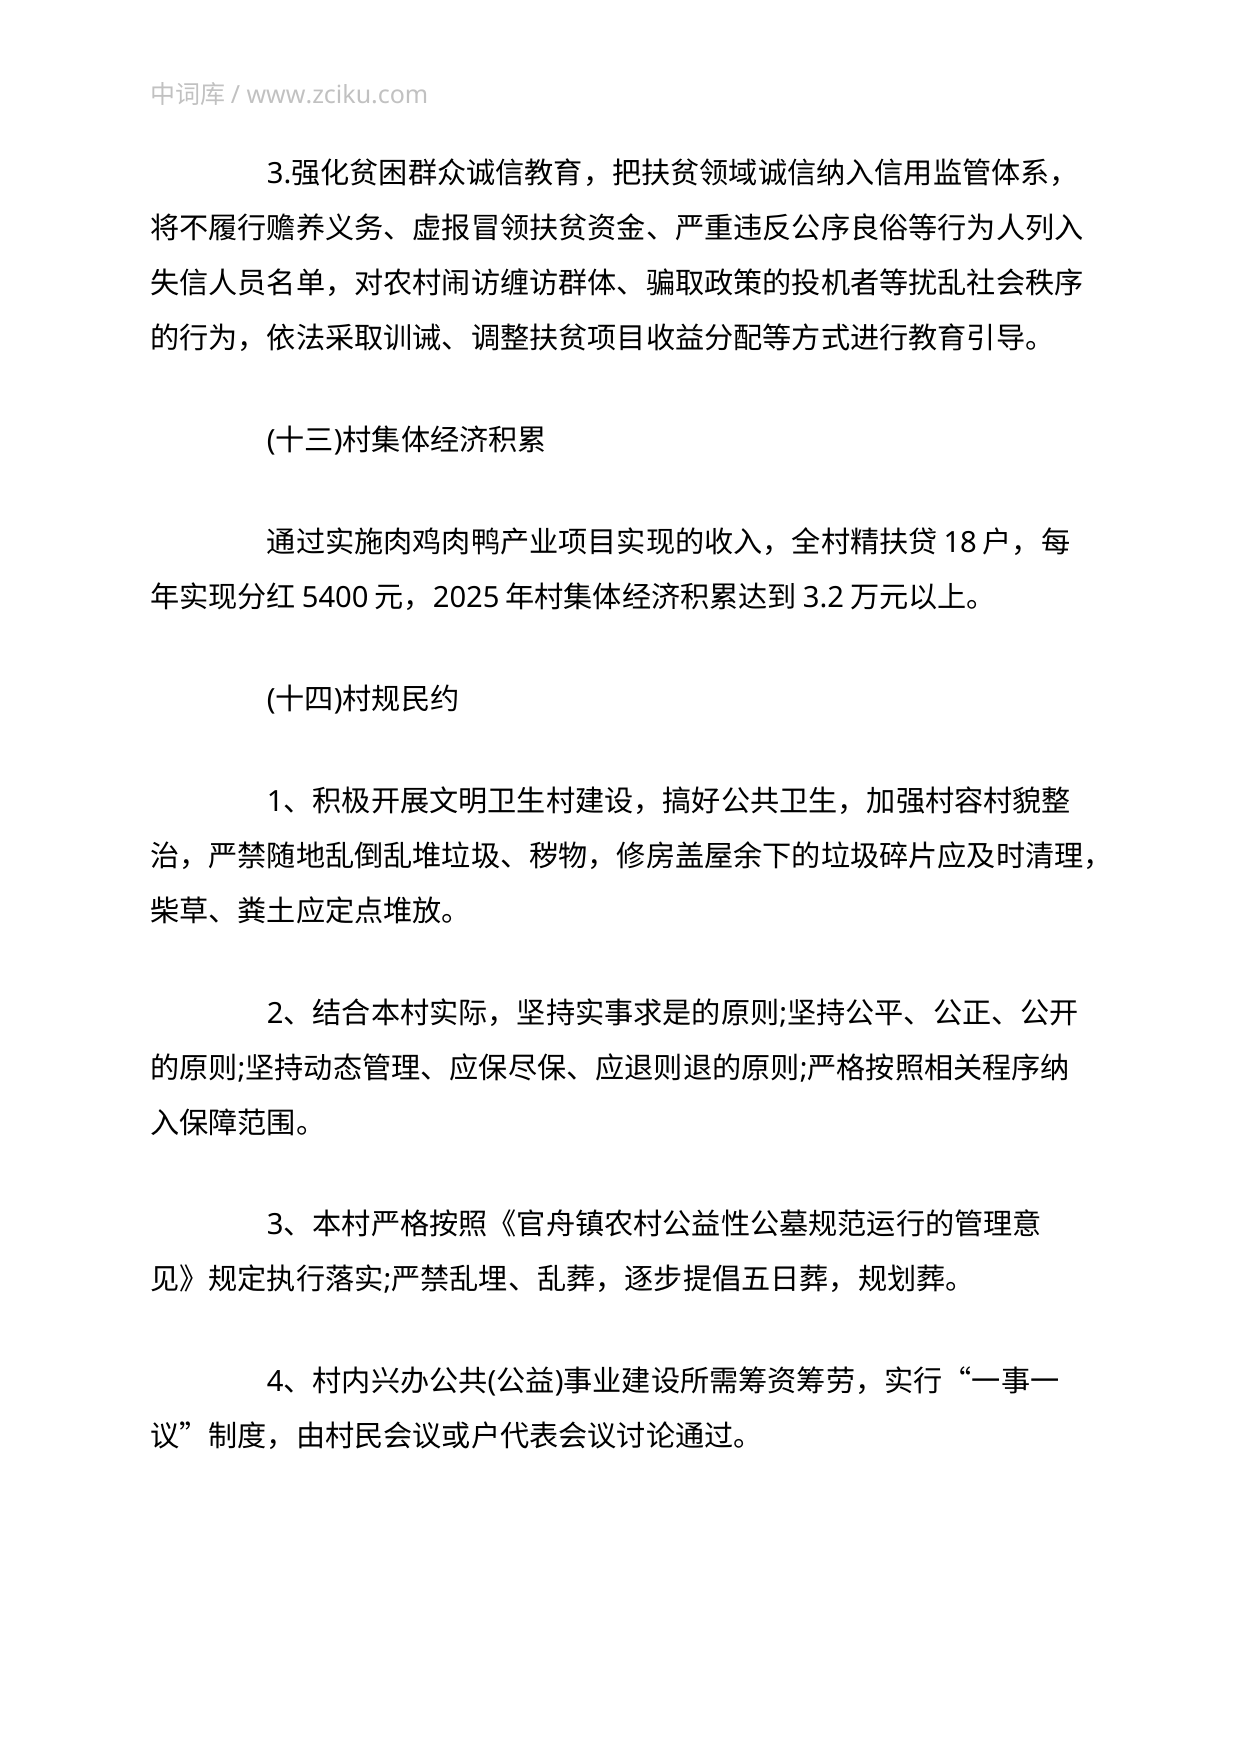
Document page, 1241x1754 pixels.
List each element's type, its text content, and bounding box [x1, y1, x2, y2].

text 4、村内兴办公共(公益)事业建设所需筹资筹劳，实行“一事一议”制度，由村民会议或户代表会议讨论通过。 [150, 1358, 1090, 1455]
text (十三)村集体经济积累 [150, 417, 1090, 459]
text 3、本村严格按照《官舟镇农村公益性公墓规范运行的管理意见》规定执行落实;严禁乱埋、乱葬，逐步提倡五日葬，规划葬。 [150, 1201, 1090, 1298]
text 2、结合本村实际，坚持实事求是的原则;坚持公平、公正、公开的原则;坚持动态管理、应保尽保、应退则退的原则;严格按照相关程序纳入保障范围。 [150, 989, 1090, 1141]
text 1、积极开展文明卫生村建设，搞好公共卫生，加强村容村貌整治，严禁随地乱倒乱堆垃圾、秽物，修房盖屋余下的垃圾碎片应及时清理，柴草、粪土应定点堆放。 [150, 777, 1090, 930]
text (十四)村规民约 [150, 676, 1090, 718]
text 3.强化贫困群众诚信教育，把扶贫领域诚信纳入信用监管体系，将不履行赡养义务、虚报冒领扶贫资金、严重违反公序良俗等行为人列入失信人员名单，对农村闹访缠访群体、骗取政策的投机者等扰乱社会秩序的行为，依法采取训诫、调整扶贫项目收益分配等方式进行教育引导。 [150, 150, 1090, 357]
text 通过实施肉鸡肉鸭产业项目实现的收入，全村精扶贷18户，每年实现分红5400元，2025年村集体经济积累达到3.2万元以上。 [150, 518, 1090, 616]
